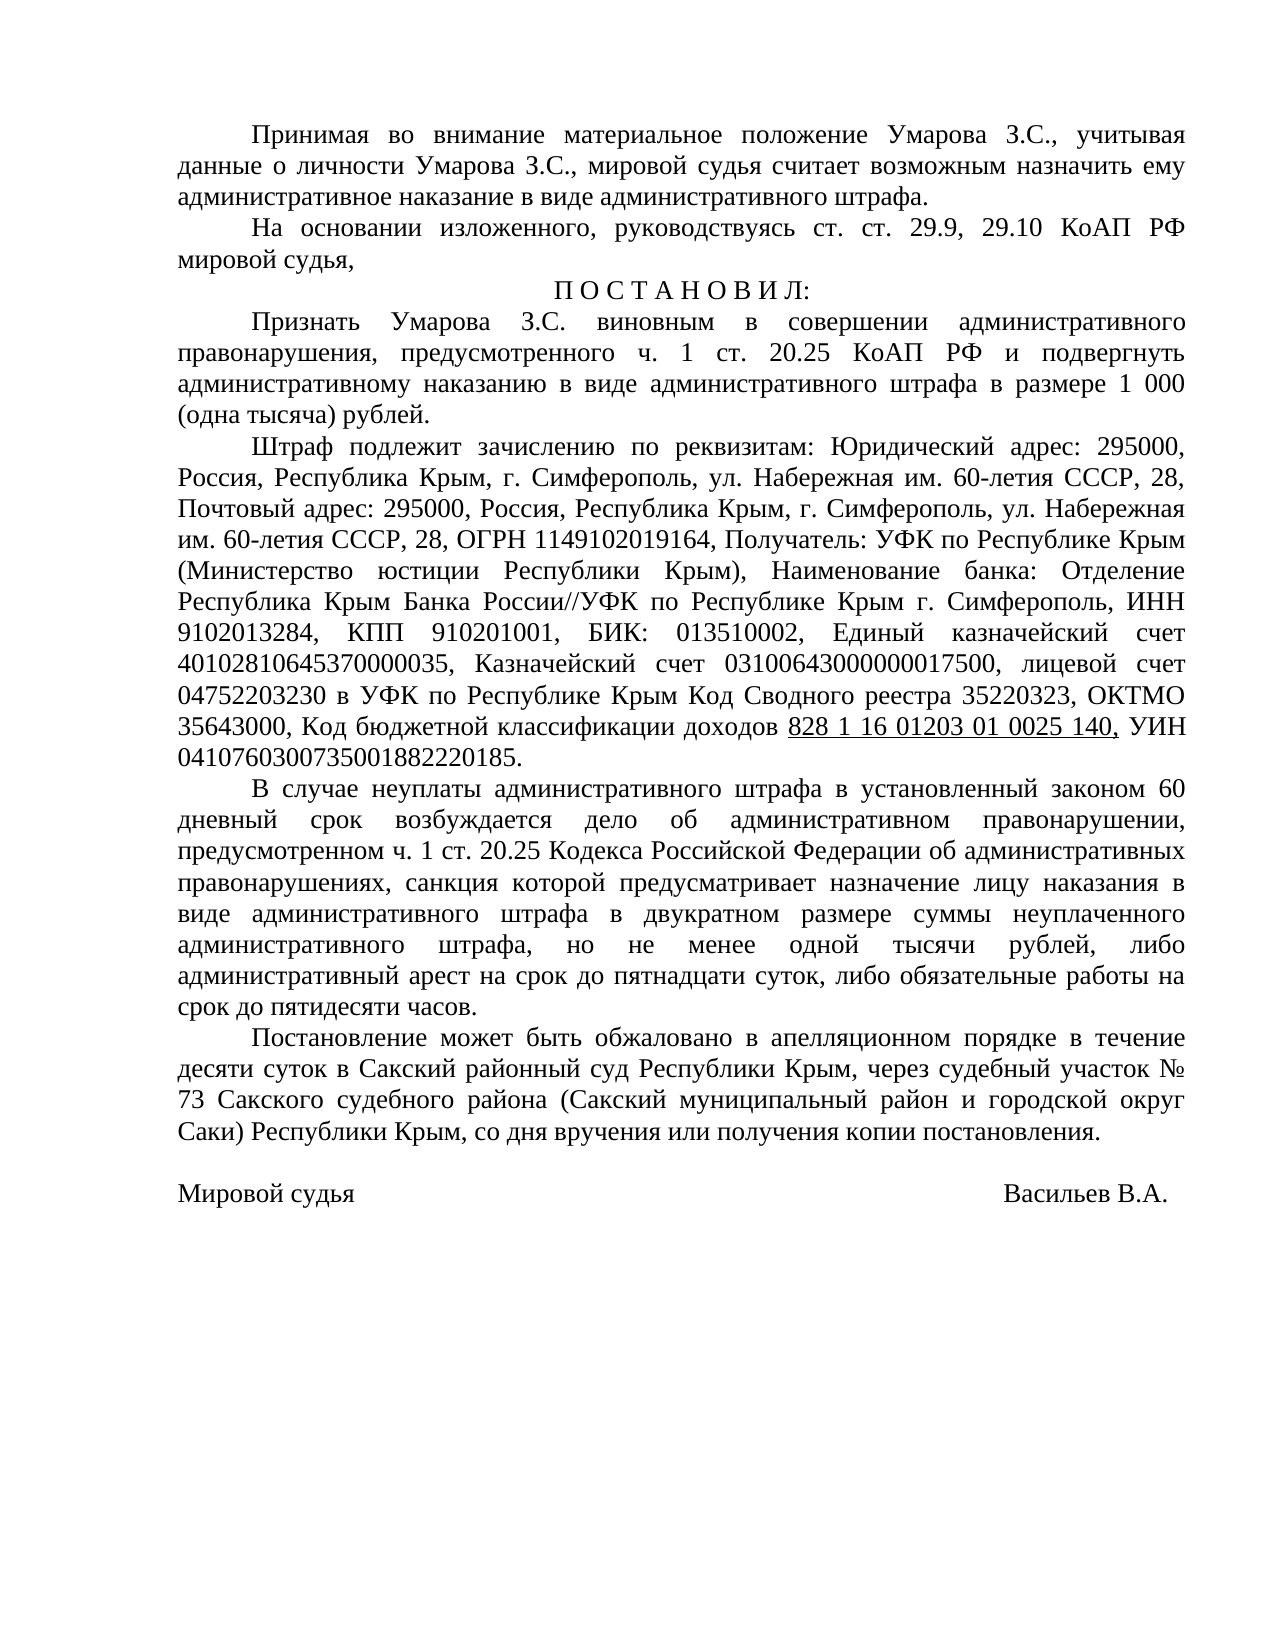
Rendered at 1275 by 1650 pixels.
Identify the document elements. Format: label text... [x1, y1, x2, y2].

text Мировой судья Васильев В.А. [177, 1177, 1186, 1208]
text В случае неуплаты административного штрафа в установленный законом 60 дневный срок возбуждается дело об административном правонарушении, предусмотренном ч. 1 ст. 20.25 Кодекса Российской Федерации об административных правонарушениях, санкция которой предусматривает назначение лицу наказания в виде административного штрафа в двукратном размере суммы неуплаченного административного штрафа, но не менее одной тысячи рублей, либо административный арест на срок до пятнадцати суток, либо обязательные работы на срок до пятидесяти часов. [177, 772, 1186, 1021]
text П О С Т А Н О В И Л: [177, 274, 1186, 305]
text Признать Умарова З.С. виновным в совершении административного правонарушения, предусмотренного ч. 1 ст. 20.25 КоАП РФ и подвергнуть административному наказанию в виде административного штрафа в размере 1 000 (одна тысяча) рублей. [177, 305, 1186, 429]
text Принимая во внимание материальное положение Умарова З.С., учитывая данные о личности Умарова З.С., мировой судья считает возможным назначить ему административное наказание в виде административного штрафа. [177, 118, 1186, 212]
text Постановление может быть обжаловано в апелляционном порядке в течение десяти суток в Сакский районный суд Республики Крым, через судебный участок № 73 Сакского судебного района (Сакский муниципальный район и городской округ Саки) Республики Крым, со дня вручения или получения копии постановления. [177, 1021, 1186, 1146]
text Штраф подлежит зачислению по реквизитам: Юридический адрес: 295000, Россия, Республика Крым, г. Симферополь, ул. Набережная им. 60-летия СССР, 28, Почтовый адрес: 295000, Россия, Республика Крым, г. Симферополь, ул. Набережная им. 60-летия СССР, 28, ОГРН 1149102019164, Получатель: УФК по Республике Крым (Министерство юстиции Республики Крым), Наименование банка: Отделение Республика Крым Банка России//УФК по Республике Крым г. Симферополь, ИНН 9102013284, КПП 910201001, БИК: 013510002, Единый казначейский счет 40102810645370000035, Казначейский счет 03100643000000017500, лицевой счет 04752203230 в УФК по Республике Крым Код Сводного реестра 35220323, ОКТМО 35643000, Код бюджетной классификации доходов 828 1 16 01203 01 0025 140, УИН 0410760300735001882220185. [177, 429, 1186, 772]
text На основании изложенного, руководствуясь ст. ст. 29.9, 29.10 КоАП РФ мировой судья, [177, 212, 1186, 274]
